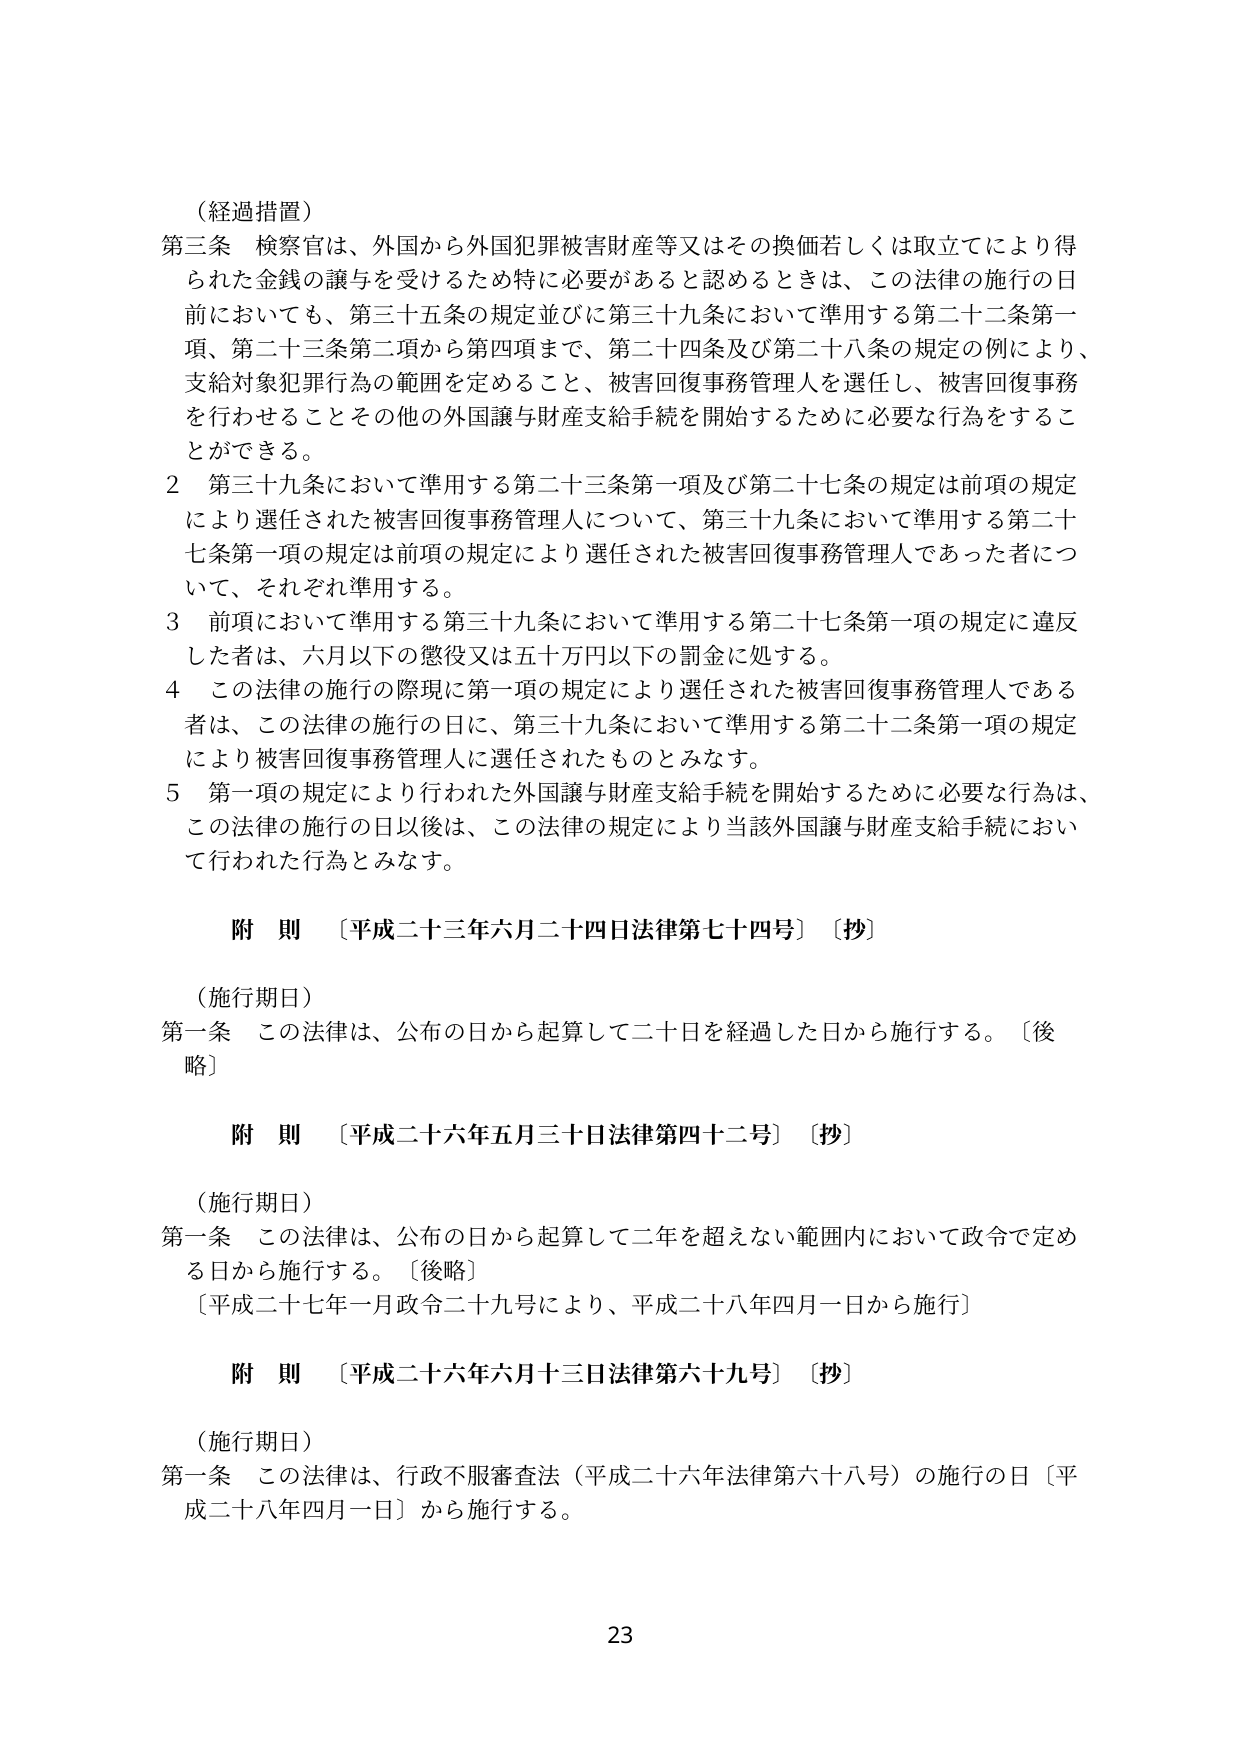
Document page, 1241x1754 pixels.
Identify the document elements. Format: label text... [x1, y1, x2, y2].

text 第一条 この法律は、行政不服審査法（平成二十六年法律第六十八号）の施行の日〔平成二十八年四月一日〕から施行する。 [161, 1458, 1079, 1526]
text ３ 前項において準用する第三十九条において準用する第二十七条第一項の規定に違反した者は、六月以下の懲役又は五十万円以下の罰金に処する。 [161, 604, 1079, 672]
text ２ 第三十九条において準用する第二十三条第一項及び第二十七条の規定は前項の規定により選任された被害回復事務管理人について、第三十九条において準用する第二十七条第一項の規定は前項の規定により選任された被害回復事務管理人であった者について、それぞれ準用する。 [161, 467, 1079, 604]
text 附 則 〔平成二十六年五月三十日法律第四十二号〕〔抄〕 [230, 1116, 1079, 1150]
text 第一条 この法律は、公布の日から起算して二年を超えない範囲内において政令で定める日から施行する。〔後略〕 [161, 1219, 1079, 1287]
text ４ この法律の施行の際現に第一項の規定により選任された被害回復事務管理人である者は、この法律の施行の日に、第三十九条において準用する第二十二条第一項の規定により被害回復事務管理人に選任されたものとみなす。 [161, 672, 1079, 774]
text 第一条 この法律は、公布の日から起算して二十日を経過した日から施行する。〔後略〕 [161, 1014, 1079, 1082]
text （経過措置） [184, 194, 1079, 228]
text 第三条 検察官は、外国から外国犯罪被害財産等又はその換価若しくは取立てにより得られた金銭の譲与を受けるため特に必要があると認めるときは、この法律の施行の日前においても、第三十五条の規定並びに第三十九条において準用する第二十二条第一項、第二十三条第二項から第四項まで、第二十四条及び第二十八条の規定の例により、支給対象犯罪行為の範囲を定めること、被害回復事務管理人を選任し、被害回復事務を行わせることその他の外国譲与財産支給手続を開始するために必要な行為をすることができる。 [161, 228, 1079, 467]
text ５ 第一項の規定により行われた外国譲与財産支給手続を開始するために必要な行為は、この法律の施行の日以後は、この法律の規定により当該外国譲与財産支給手続において行われた行為とみなす。 [161, 774, 1079, 877]
text （施行期日） [184, 979, 1079, 1014]
text 附 則 〔平成二十三年六月二十四日法律第七十四号〕〔抄〕 [230, 911, 1079, 945]
text （施行期日） [184, 1424, 1079, 1458]
text 〔平成二十七年一月政令二十九号により、平成二十八年四月一日から施行〕 [161, 1287, 1079, 1321]
text （施行期日） [184, 1184, 1079, 1219]
text 附 則 〔平成二十六年六月十三日法律第六十九号〕〔抄〕 [230, 1355, 1079, 1389]
